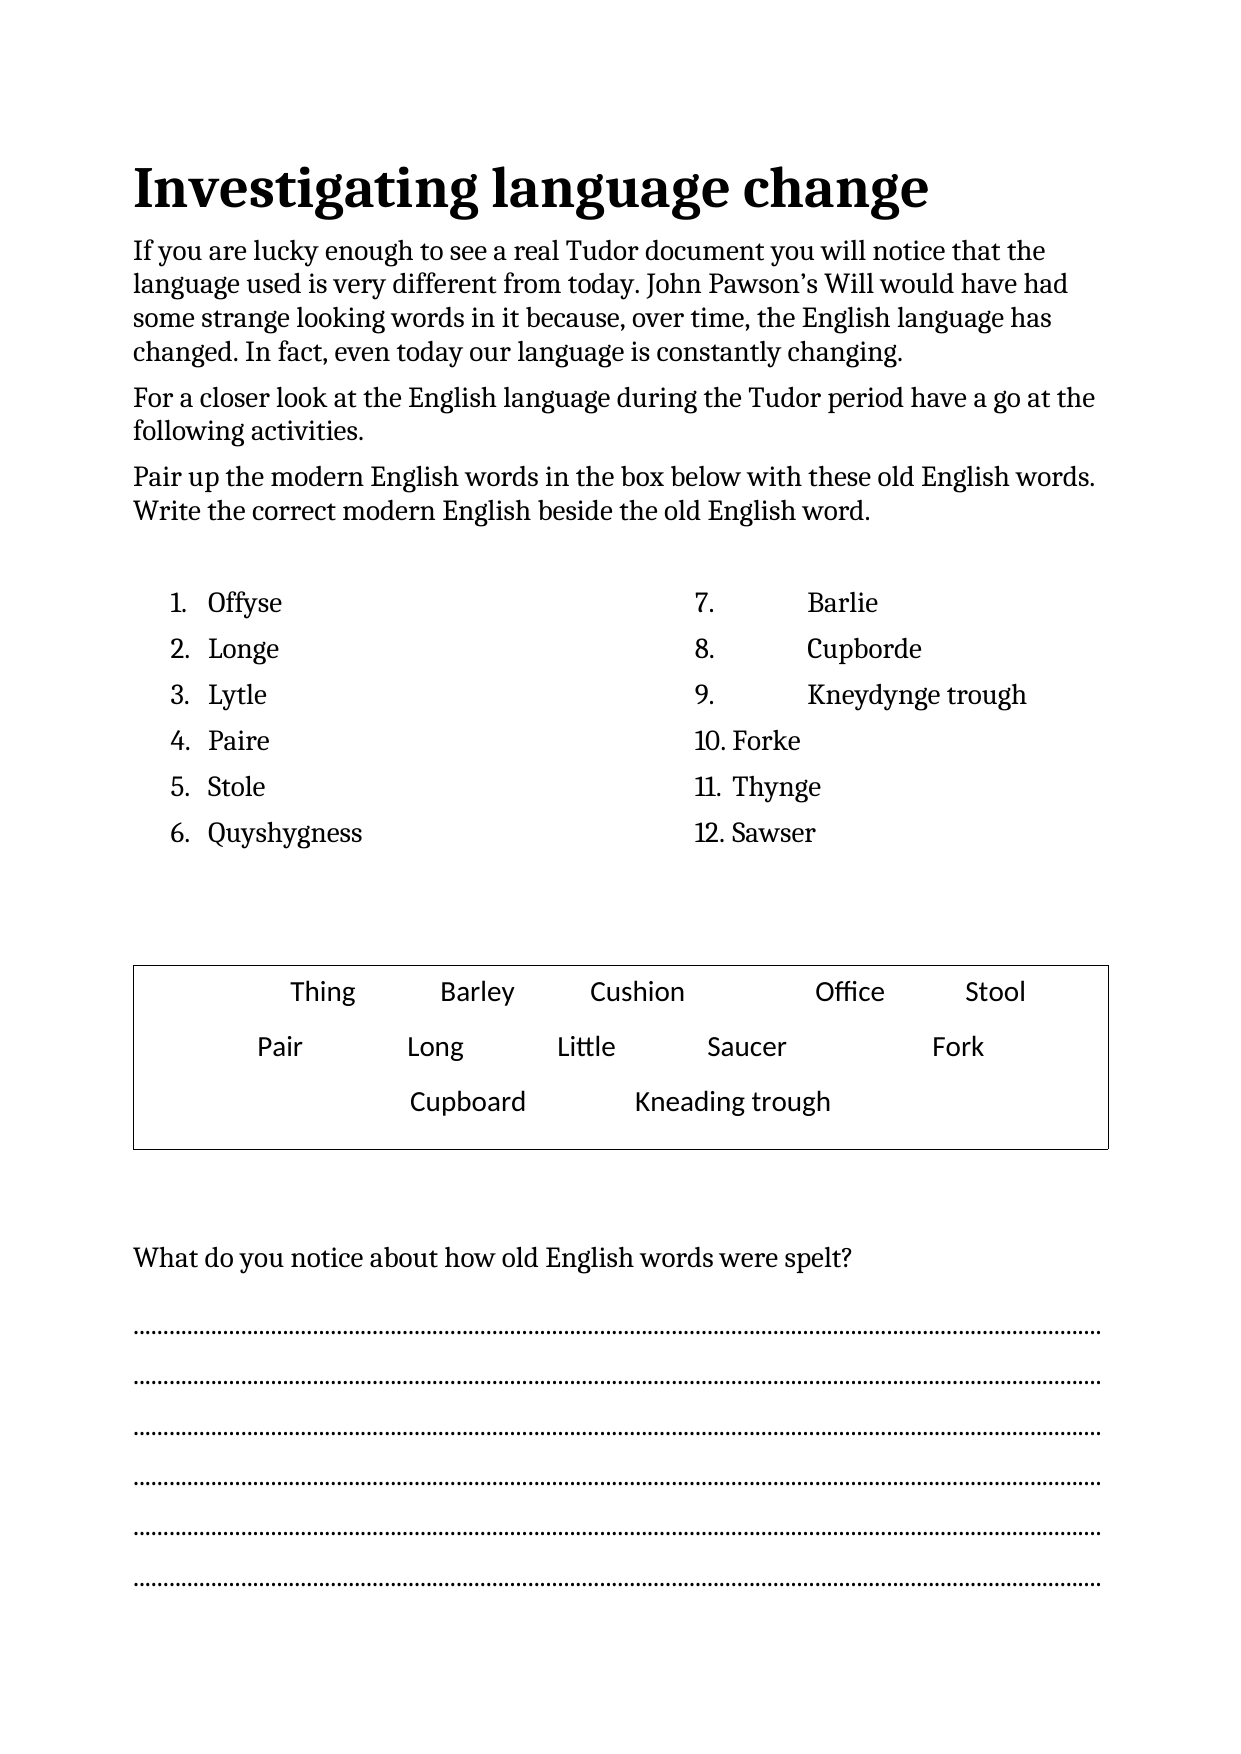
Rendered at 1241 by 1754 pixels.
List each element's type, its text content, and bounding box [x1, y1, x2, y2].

list Cupborde [694, 632, 1107, 666]
text What do you notice about how old English words were spelt? [133, 1241, 1107, 1275]
text Pair up the modern English words in the box below with these old English words. Write the correct modern English beside the old English word. [133, 460, 1107, 527]
list Forke [694, 724, 1107, 758]
list Lytle [170, 678, 583, 712]
list Offyse [170, 586, 583, 619]
list Thynge [694, 770, 1107, 804]
list Longe [170, 632, 583, 666]
text For a closer look at the English language during the Tudor period have a go at the following activities. [133, 381, 1107, 448]
text .................................................................................................................................................................. [133, 1308, 1107, 1342]
text .................................................................................................................................................................. [133, 1509, 1107, 1543]
list Barlie [694, 586, 1107, 619]
list Kneydynge trough [694, 678, 1107, 712]
text .................................................................................................................................................................. [133, 1560, 1107, 1593]
text Investigating language change [133, 154, 1107, 222]
list Quyshygness [170, 816, 583, 850]
text .................................................................................................................................................................. [133, 1409, 1107, 1442]
text .................................................................................................................................................................. [133, 1459, 1107, 1493]
list Stole [170, 770, 583, 804]
list Sawser [694, 816, 1107, 850]
text .................................................................................................................................................................. [133, 1358, 1107, 1392]
list Paire [170, 724, 583, 758]
text If you are lucky enough to see a real Tudor document you will notice that the language used is very different from today. John Pawson’s Will would have had some strange looking words in it because, over time, the English language has changed. In fact, even today our language is constantly changing. [133, 234, 1107, 368]
